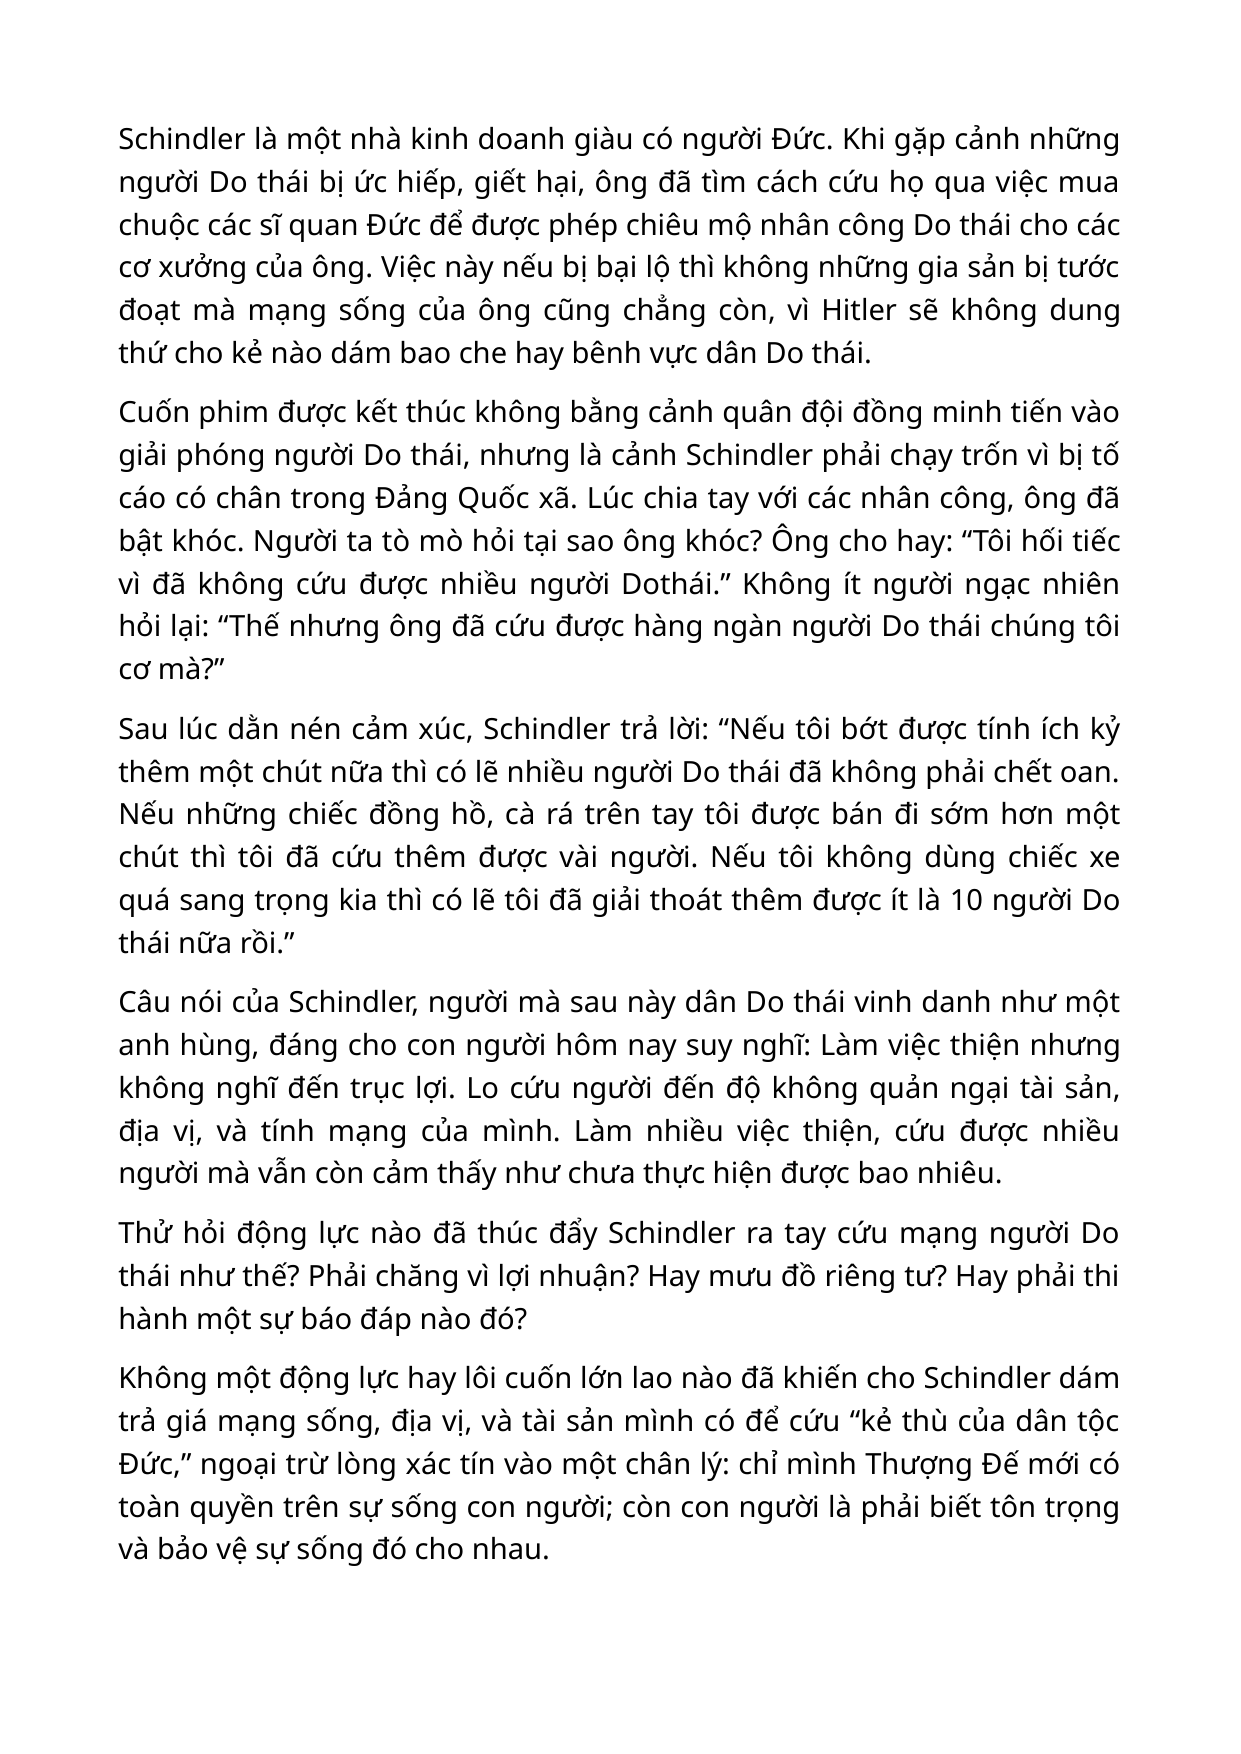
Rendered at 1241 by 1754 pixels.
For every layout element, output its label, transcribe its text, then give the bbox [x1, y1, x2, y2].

text Câu nói của Schindler, người mà sau này dân Do thái vinh danh như một anh hùng, đáng cho con người hôm nay suy nghĩ: Làm việc thiện nhưng không nghĩ đến trục lợi. Lo cứu người đến độ không quản ngại tài sản, địa vị, và tính mạng của mình. Làm nhiều việc thiện, cứu được nhiều người mà vẫn còn cảm thấy như chưa thực hiện được bao nhiêu. [118, 982, 1122, 1192]
text Không một động lực hay lôi cuốn lớn lao nào đã khiến cho Schindler dám trả giá mạng sống, địa vị, và tài sản mình có để cứu “kẻ thù của dân tộc Đức,” ngoại trừ lòng xác tín vào một chân lý: chỉ mình Thượng Đế mới có toàn quyền trên sự sống con người; còn con người là phải biết tôn trọng và bảo vệ sự sống đó cho nhau. [118, 1357, 1122, 1568]
text Thử hỏi động lực nào đã thúc đẩy Schindler ra tay cứu mạng người Do thái như thế? Phải chăng vì lợi nhuận? Hay mưu đồ riêng tư? Hay phải thi hành một sự báo đáp nào đó? [118, 1212, 1122, 1338]
text Sau lúc dằn nén cảm xúc, Schindler trả lời: “Nếu tôi bớt được tính ích kỷ thêm một chút nữa thì có lẽ nhiều người Do thái đã không phải chết oan. Nếu những chiếc đồng hồ, cà rá trên tay tôi được bán đi sớm hơn một chút thì tôi đã cứu thêm được vài người. Nếu tôi không dùng chiếc xe quá sang trọng kia thì có lẽ tôi đã giải thoát thêm được ít là 10 người Do thái nữa rồi.” [118, 708, 1122, 962]
text Schindler là một nhà kinh doanh giàu có người Đức. Khi gặp cảnh những người Do thái bị ức hiếp, giết hại, ông đã tìm cách cứu họ qua việc mua chuộc các sĩ quan Đức để được phép chiêu mộ nhân công Do thái cho các cơ xưởng của ông. Việc này nếu bị bại lộ thì không những gia sản bị tước đoạt mà mạng sống của ông cũng chẳng còn, vì Hitler sẽ không dung thứ cho kẻ nào dám bao che hay bênh vực dân Do thái. [118, 118, 1122, 372]
text Cuốn phim được kết thúc không bằng cảnh quân đội đồng minh tiến vào giải phóng người Do thái, nhưng là cảnh Schindler phải chạy trốn vì bị tố cáo có chân trong Đảng Quốc xã. Lúc chia tay với các nhân công, ông đã bật khóc. Người ta tò mò hỏi tại sao ông khóc? Ông cho hay: “Tôi hối tiếc vì đã không cứu được nhiều người Dothái.” Không ít người ngạc nhiên hỏi lại: “Thế nhưng ông đã cứu được hàng ngàn người Do thái chúng tôi cơ mà?” [118, 392, 1122, 688]
